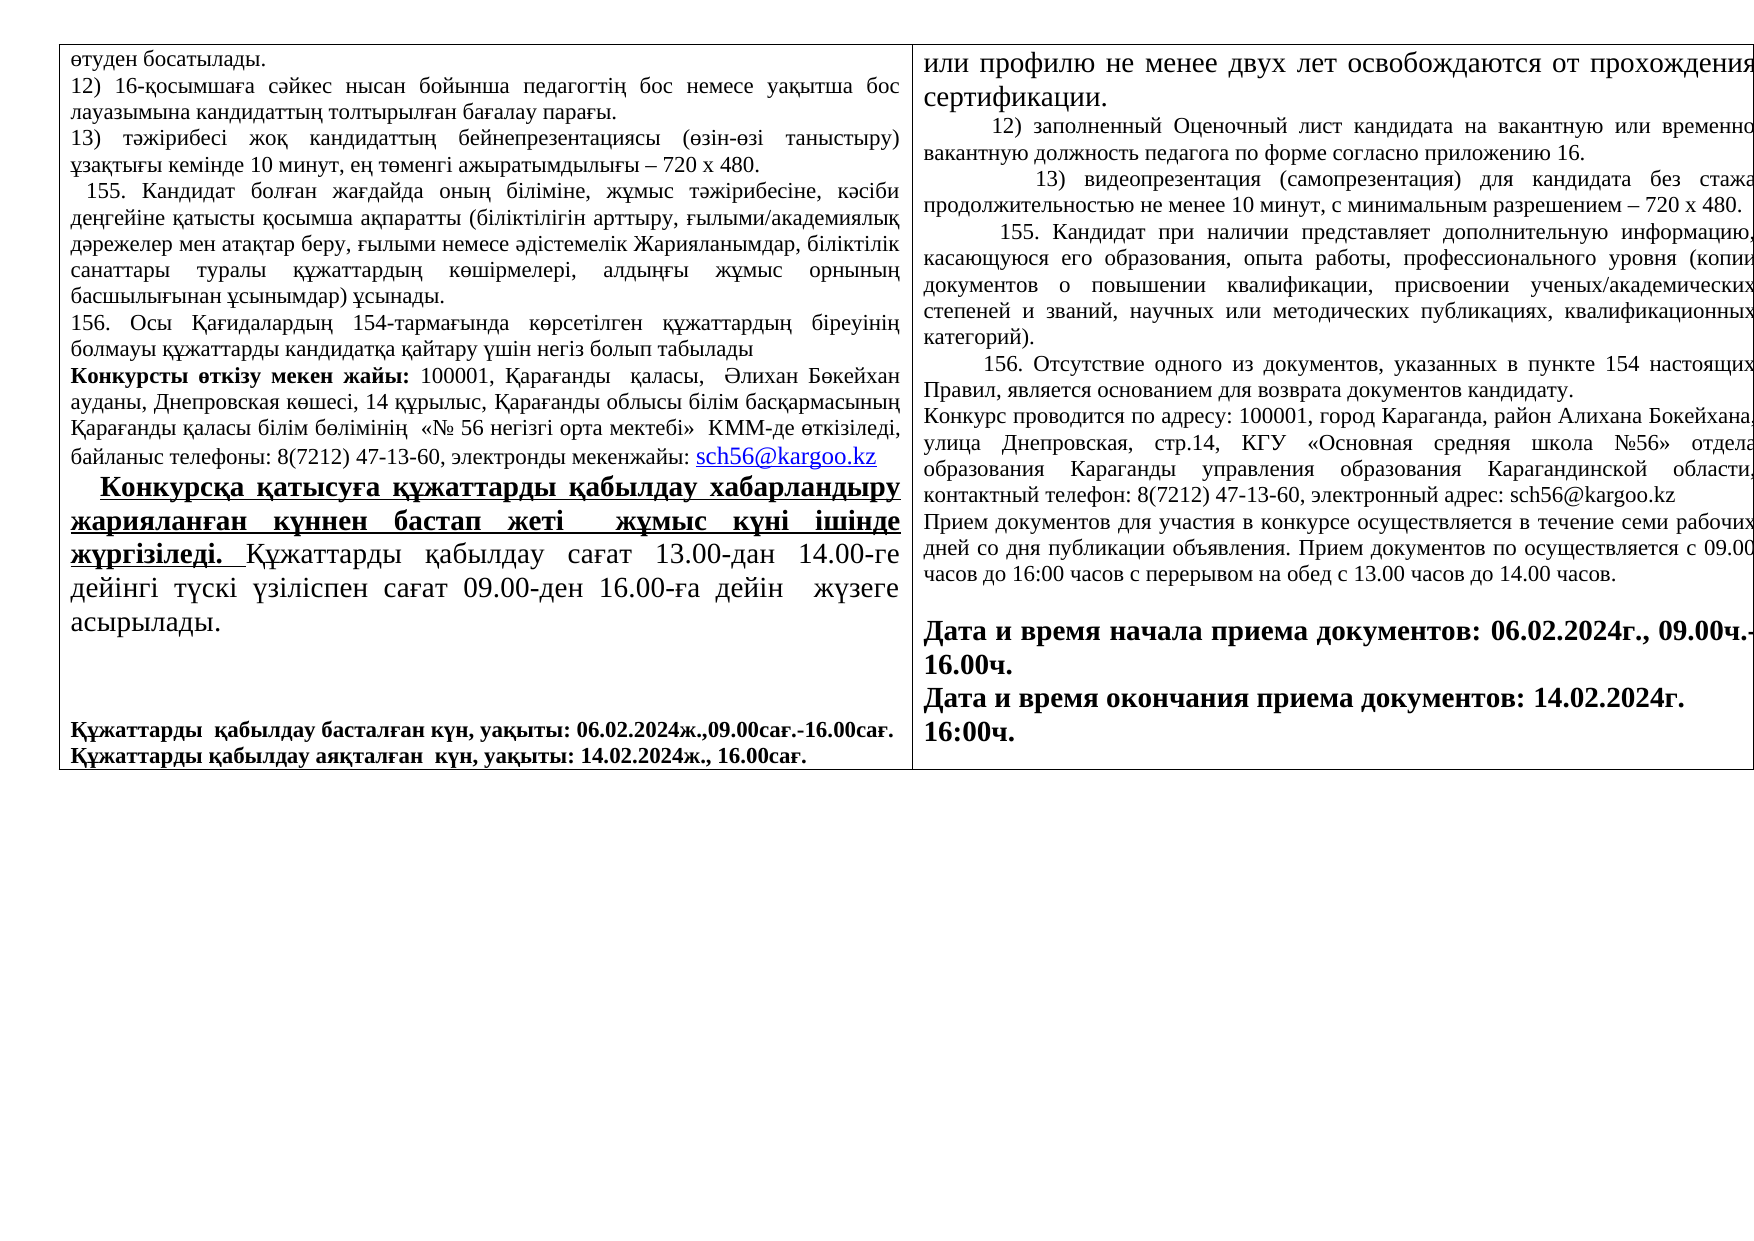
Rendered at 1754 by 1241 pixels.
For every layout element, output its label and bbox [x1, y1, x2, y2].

table_header [60, 45, 912, 769]
table_header [913, 45, 1753, 769]
